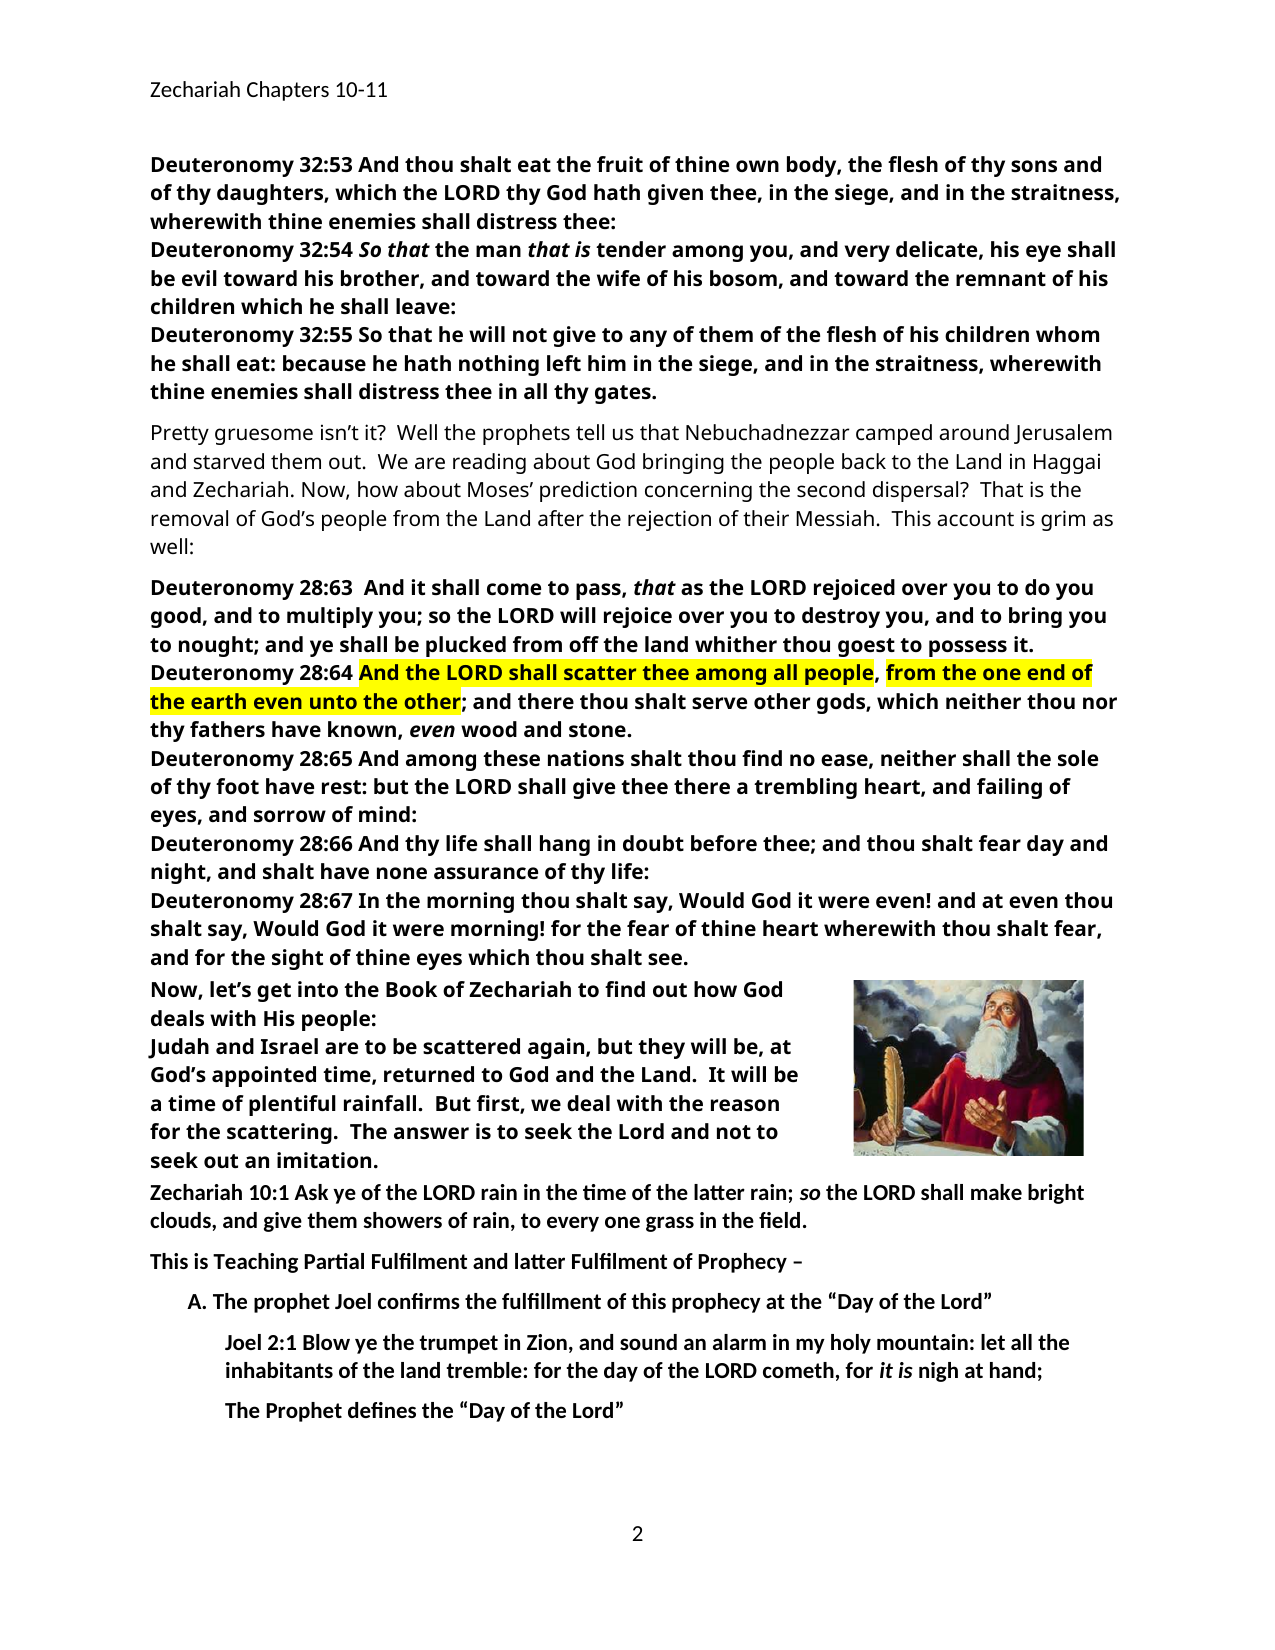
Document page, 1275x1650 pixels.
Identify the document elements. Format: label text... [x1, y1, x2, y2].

text Deuteronomy 28:66 And thy life shall hang in doubt before thee; and thou shalt fear day and night, and shalt have none assurance of thy life: [150, 829, 1125, 886]
text Deuteronomy 28:65 And among these nations shalt thou find no ease, neither shall the sole of thy foot have rest: but the LORD shall give thee there a trembling heart, and failing of eyes, and sorrow of mind: [150, 744, 1125, 829]
text Zechariah 10:1 Ask ye of the LORD rain in the time of the latter rain; so the LORD shall make bright clouds, and give them showers of rain, to every one grass in the field. [150, 1178, 1125, 1234]
list The prophet Joel confirms the fulfillment of this prophecy at the “Day of the Lord” [187, 1287, 1125, 1315]
picture [852, 980, 1084, 1155]
text Deuteronomy 28:63 And it shall come to pass, that as the LORD rejoiced over you to do you good, and to multiply you; so the LORD will rejoice over you to destroy you, and to bring you to nought; and ye shall be plucked from off the land whither thou goest to possess it. [150, 573, 1125, 658]
text Pretty gruesome isn’t it? Well the prophets tell us that Nebuchadnezzar camped around Jerusalem and starved them out. We are reading about God bringing the people back to the Land in Haggai and Zechariah. Now, how about Moses’ prediction concerning the second dispersal? That is the removal of God’s people from the Land after the rejection of their Messiah. This account is grim as well: [150, 418, 1125, 561]
text This is Teaching Partial Fulfilment and latter Fulfilment of Prophecy – [150, 1247, 1125, 1275]
text Deuteronomy 32:54 So that the man that is tender among you, and very delicate, his eye shall be evil toward his brother, and toward the wife of his bosom, and toward the remnant of his children which he shall leave: [150, 235, 1125, 321]
table_header [815, 971, 1125, 1178]
text Deuteronomy 32:53 And thou shalt eat the fruit of thine own body, the flesh of thy sons and of thy daughters, which the LORD thy God hath given thee, in the siege, and in the straitness, wherewith thine enemies shall distress thee: [150, 150, 1125, 235]
text Deuteronomy 28:67 In the morning thou shalt say, Would God it were even! and at even thou shalt say, Would God it were morning! for the fear of thine heart wherewith thou shalt fear, and for the sight of thine eyes which thou shalt see. [150, 886, 1125, 971]
list The Prophet defines the “Day of the Lord” [225, 1396, 1125, 1424]
text Deuteronomy 32:55 So that he will not give to any of them of the flesh of his children whom he shall eat: because he hath nothing left him in the siege, and in the straitness, wherewith thine enemies shall distress thee in all thy gates. [150, 321, 1125, 406]
table_header Now, let’s get into the Book of Zechariah to find out how God deals with His people: Judah and Israel are to be scattered again, but they will be, at God’s appointed time, returned to God and the Land. It will be a time of plentiful rainfall. But first, we deal with the reason for the scattering. The answer is to seek the Lord and not to seek out an imitation. [150, 971, 815, 1178]
text Deuteronomy 28:64 And the LORD shall scatter thee among all people, from the one end of the earth even unto the other; and there thou shalt serve other gods, which neither thou nor thy fathers have known, even wood and stone. [150, 658, 1125, 744]
list Joel 2:1 Blow ye the trumpet in Zion, and sound an alarm in my holy mountain: let all the inhabitants of the land tremble: for the day of the LORD cometh, for it is nigh at hand; [225, 1328, 1125, 1384]
